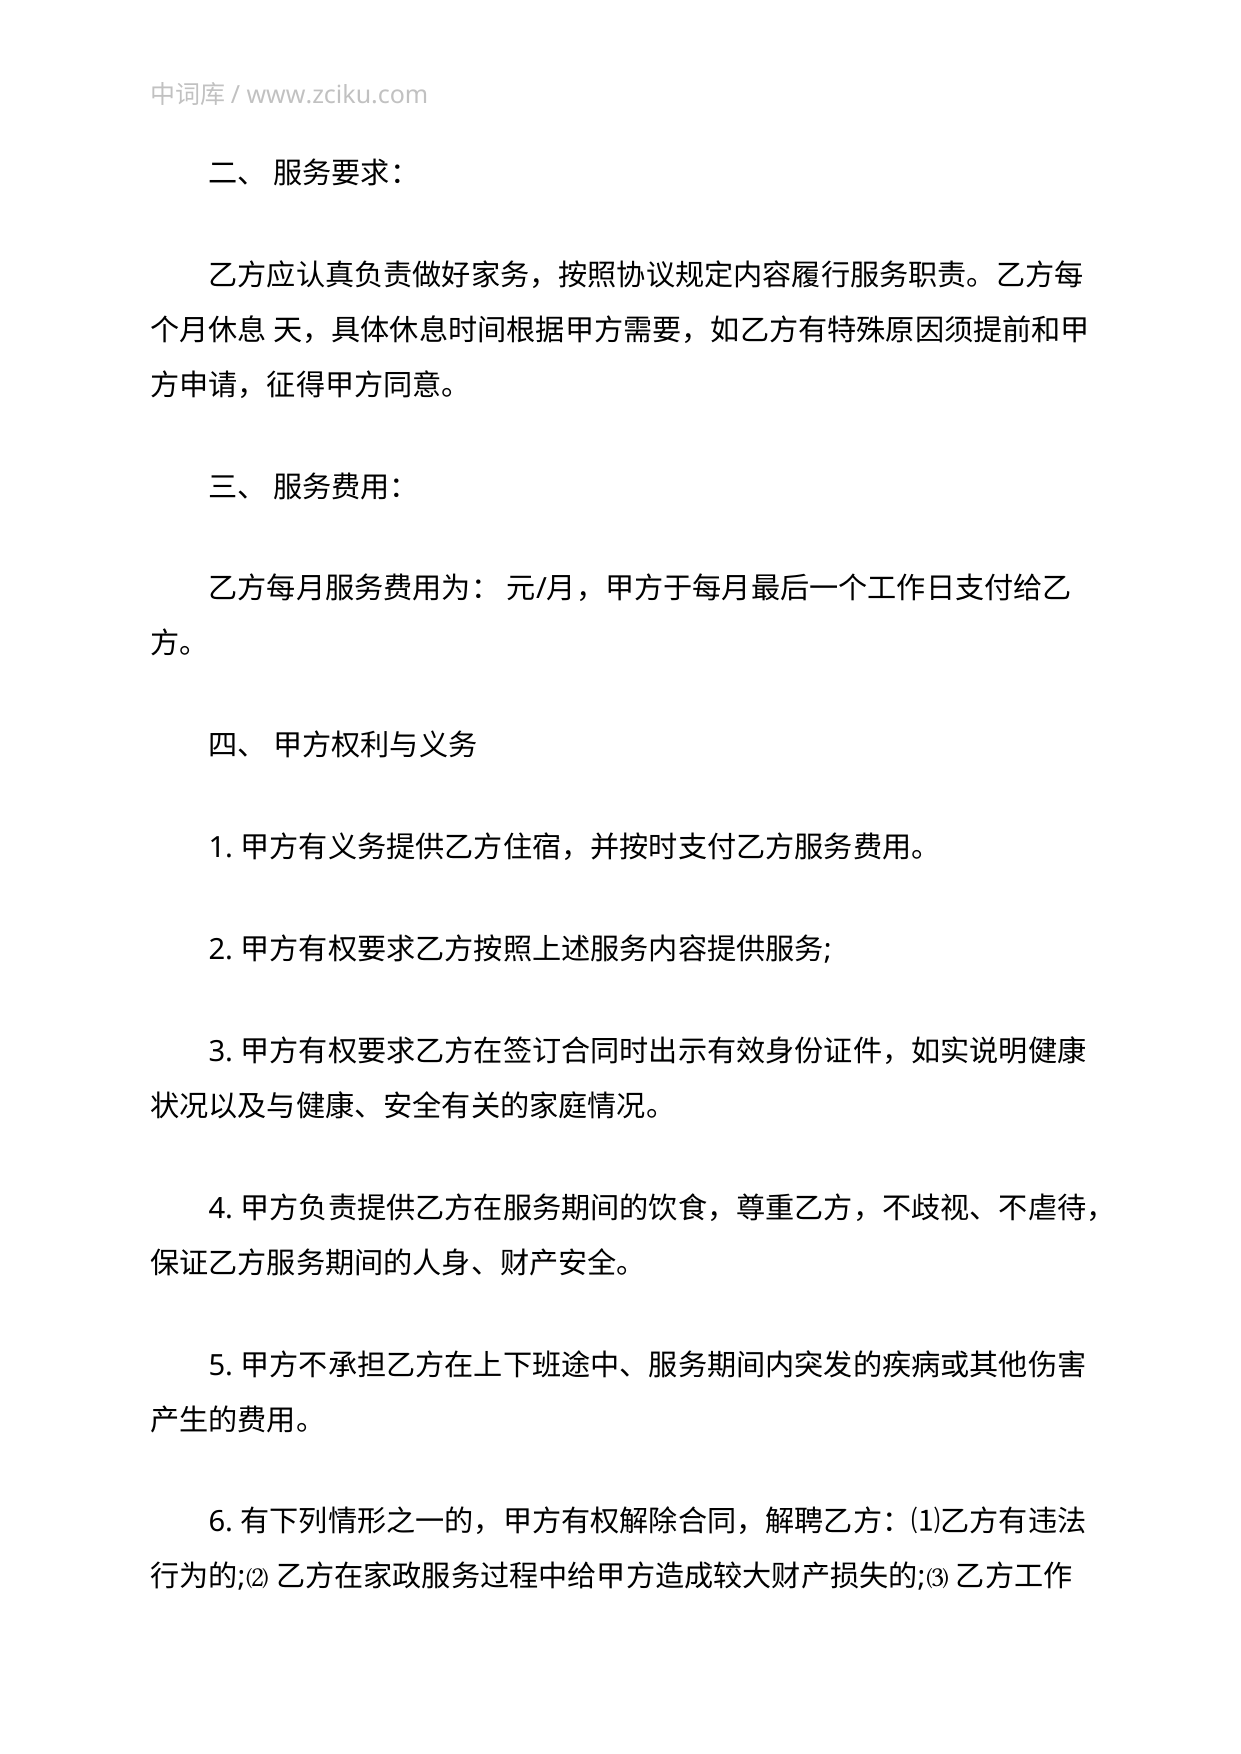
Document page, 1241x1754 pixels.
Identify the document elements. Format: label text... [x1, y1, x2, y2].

text 三、 服务费用： [150, 463, 1090, 506]
text 2. 甲方有权要求乙方按照上述服务内容提供服务; [150, 926, 1090, 968]
text 四、 甲方权利与义务 [150, 722, 1090, 764]
text 4. 甲方负责提供乙方在服务期间的饮食，尊重乙方，不歧视、不虐待，保证乙方服务期间的人身、财产安全。 [150, 1184, 1090, 1282]
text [150, 1498, 1090, 1595]
text 二、 服务要求： [150, 150, 1090, 192]
text 5. 甲方不承担乙方在上下班途中、服务期间内突发的疾病或其他伤害产生的费用。 [150, 1341, 1090, 1438]
text 3. 甲方有权要求乙方在签订合同时出示有效身份证件，如实说明健康状况以及与健康、安全有关的家庭情况。 [150, 1028, 1090, 1125]
text 乙方应认真负责做好家务，按照协议规定内容履行服务职责。乙方每个月休息 天，具体休息时间根据甲方需要，如乙方有特殊原因须提前和甲方申请，征得甲方同意。 [150, 252, 1090, 404]
text 1. 甲方有义务提供乙方住宿，并按时支付乙方服务费用。 [150, 824, 1090, 866]
text 乙方每月服务费用为： 元/月，甲方于每月最后一个工作日支付给乙方。 [150, 565, 1090, 662]
